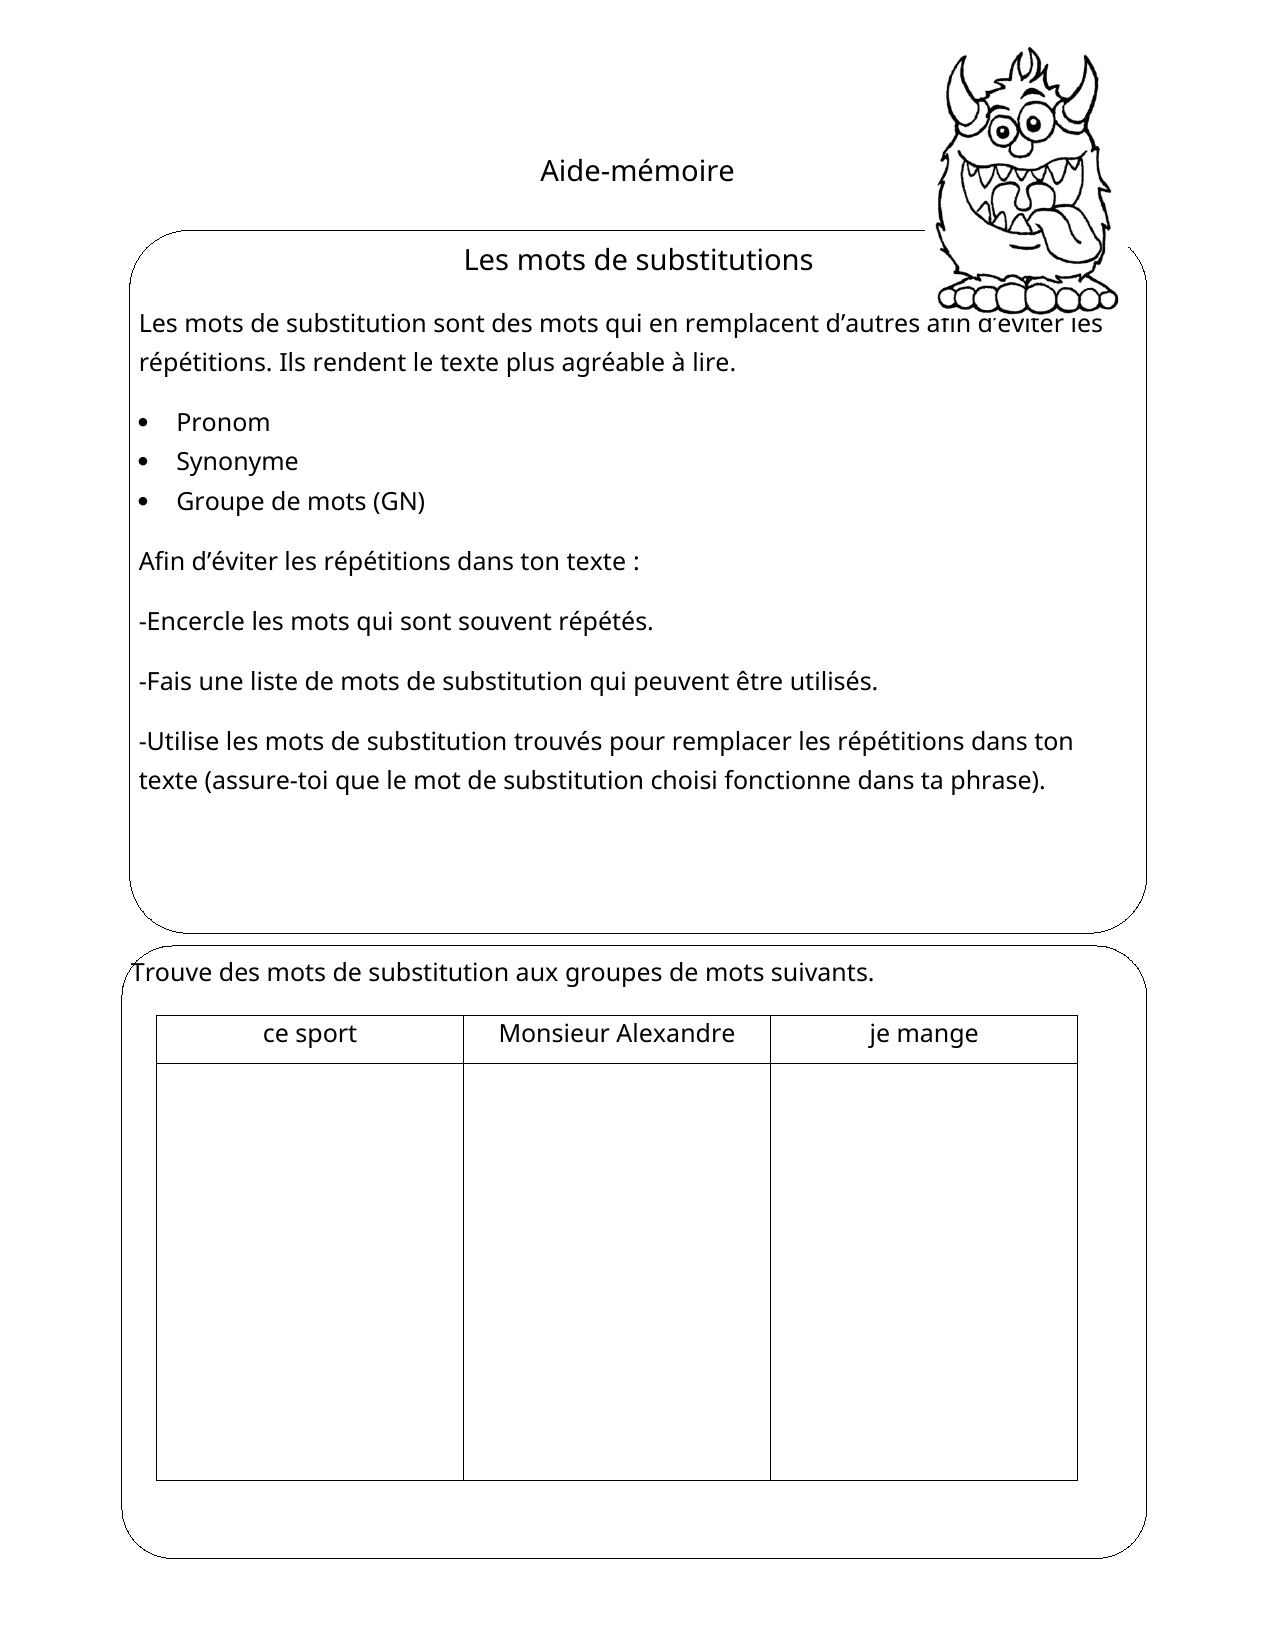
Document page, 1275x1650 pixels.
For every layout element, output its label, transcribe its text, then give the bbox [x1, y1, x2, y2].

picture [925, 42, 1129, 318]
text Aide-mémoire [187, 150, 925, 190]
